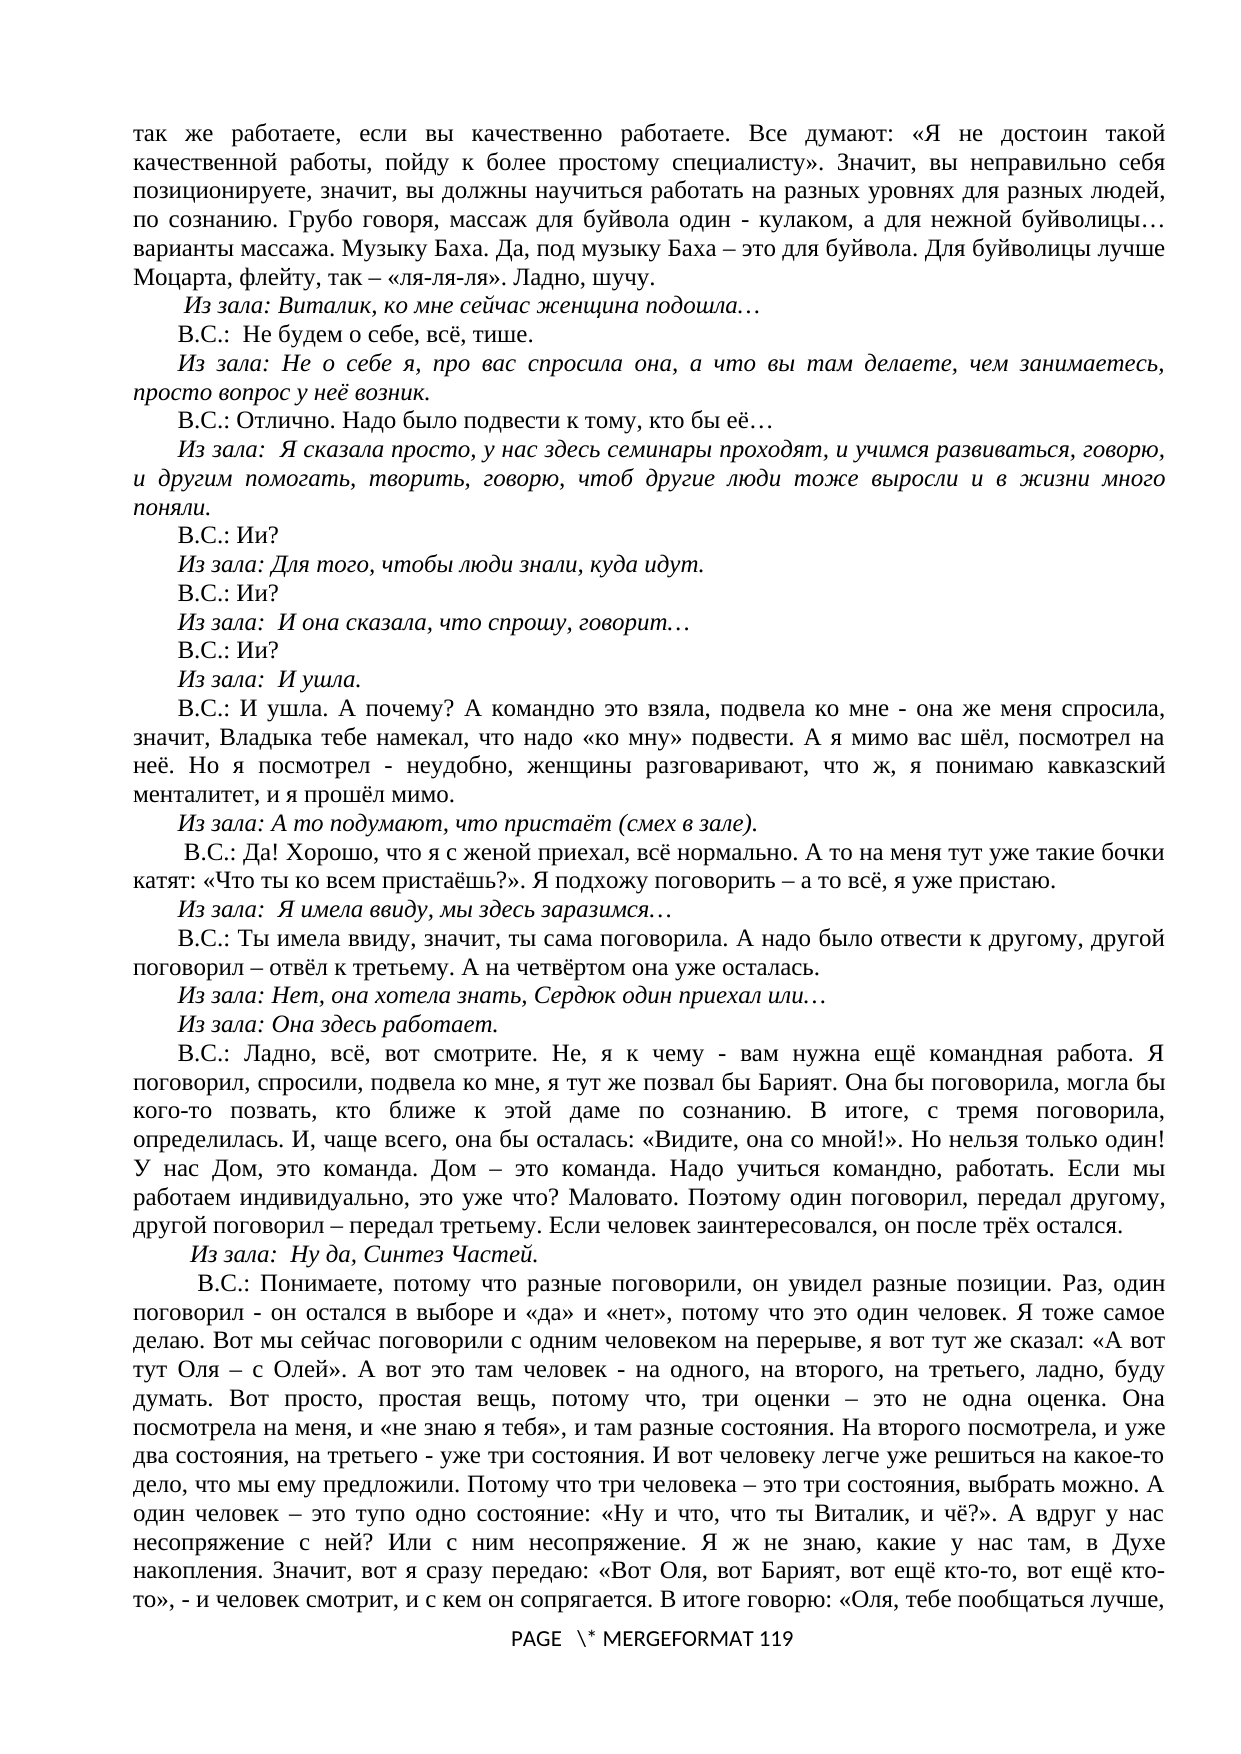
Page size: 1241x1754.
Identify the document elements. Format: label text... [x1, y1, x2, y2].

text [133, 118, 1167, 291]
text В.С.: Да! Хорошо, что я с женой приехал, всё нормально. А то на меня тут уже такие бочки катят: «Что ты ко всем пристаёшь?». Я подхожу поговорить – а то всё, я уже пристаю. [133, 837, 1167, 894]
text В.С.: Не будем о себе, всё, тише. [133, 319, 1167, 348]
text Из зала: Для того, чтобы люди знали, куда идут. [133, 549, 1167, 578]
text В.С.: Ладно, всё, вот смотрите. Не, я к чему - вам нужна ещё командная работа. Я поговорил, спросили, подвела ко мне, я тут же позвал бы Барият. Она бы поговорила, могла бы кого-то позвать, кто ближе к этой даме по сознанию. В итоге, с тремя поговорила, определилась. И, чаще всего, она бы осталась: «Видите, она со мной!». Но нельзя только один! У нас Дом, это команда. Дом – это команда. Надо учиться командно, работать. Если мы работаем индивидуально, это уже что? Маловато. Поэтому один поговорил, передал другому, другой поговорил – передал третьему. Если человек заинтересовался, он после трёх остался. [133, 1038, 1167, 1239]
text Из зала: Я имела ввиду, мы здесь заразимся… [133, 894, 1167, 923]
text Из зала: Я сказала просто, у нас здесь семинары проходят, и учимся развиваться, говорю, и другим помогать, творить, говорю, чтоб другие люди тоже выросли и в жизни много поняли. [133, 434, 1167, 521]
text Из зала: И она сказала, что спрошу, говорит… [133, 607, 1167, 636]
text Из зала: Виталик, ко мне сейчас женщина подошла… [133, 291, 1167, 319]
text В.С.: Ии? [133, 636, 1167, 664]
text Из зала: Она здесь работает. [133, 1009, 1167, 1038]
text В.С.: Ии? [133, 521, 1167, 549]
text В.С.: И ушла. А почему? А командно это взяла, подвела ко мне - она же меня спросила, значит, Владыка тебе намекал, что надо «ко мну» подвести. А я мимо вас шёл, посмотрел на неё. Но я посмотрел - неудобно, женщины разговаривают, что ж, я понимаю кавказский менталитет, и я прошёл мимо. [133, 693, 1167, 808]
text Из зала: Ну да, Синтез Частей. [133, 1239, 1167, 1268]
text Из зала: А то подумают, что пристаёт (смех в зале). [133, 808, 1167, 837]
text Из зала: Нет, она хотела знать, Сердюк один приехал или… [133, 981, 1167, 1009]
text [133, 1268, 1167, 1613]
text В.С.: Ты имела ввиду, значит, ты сама поговорила. А надо было отвести к другому, другой поговорил – отвёл к третьему. А на четвёртом она уже осталась. [133, 923, 1167, 981]
text Из зала: Не о себе я, про вас спросила она, а что вы там делаете, чем занимаетесь, просто вопрос у неё возник. [133, 348, 1167, 406]
text Из зала: И ушла. [133, 664, 1167, 693]
text В.С.: Ии? [133, 578, 1167, 607]
text В.С.: Отлично. Надо было подвести к тому, кто бы её… [133, 406, 1167, 434]
